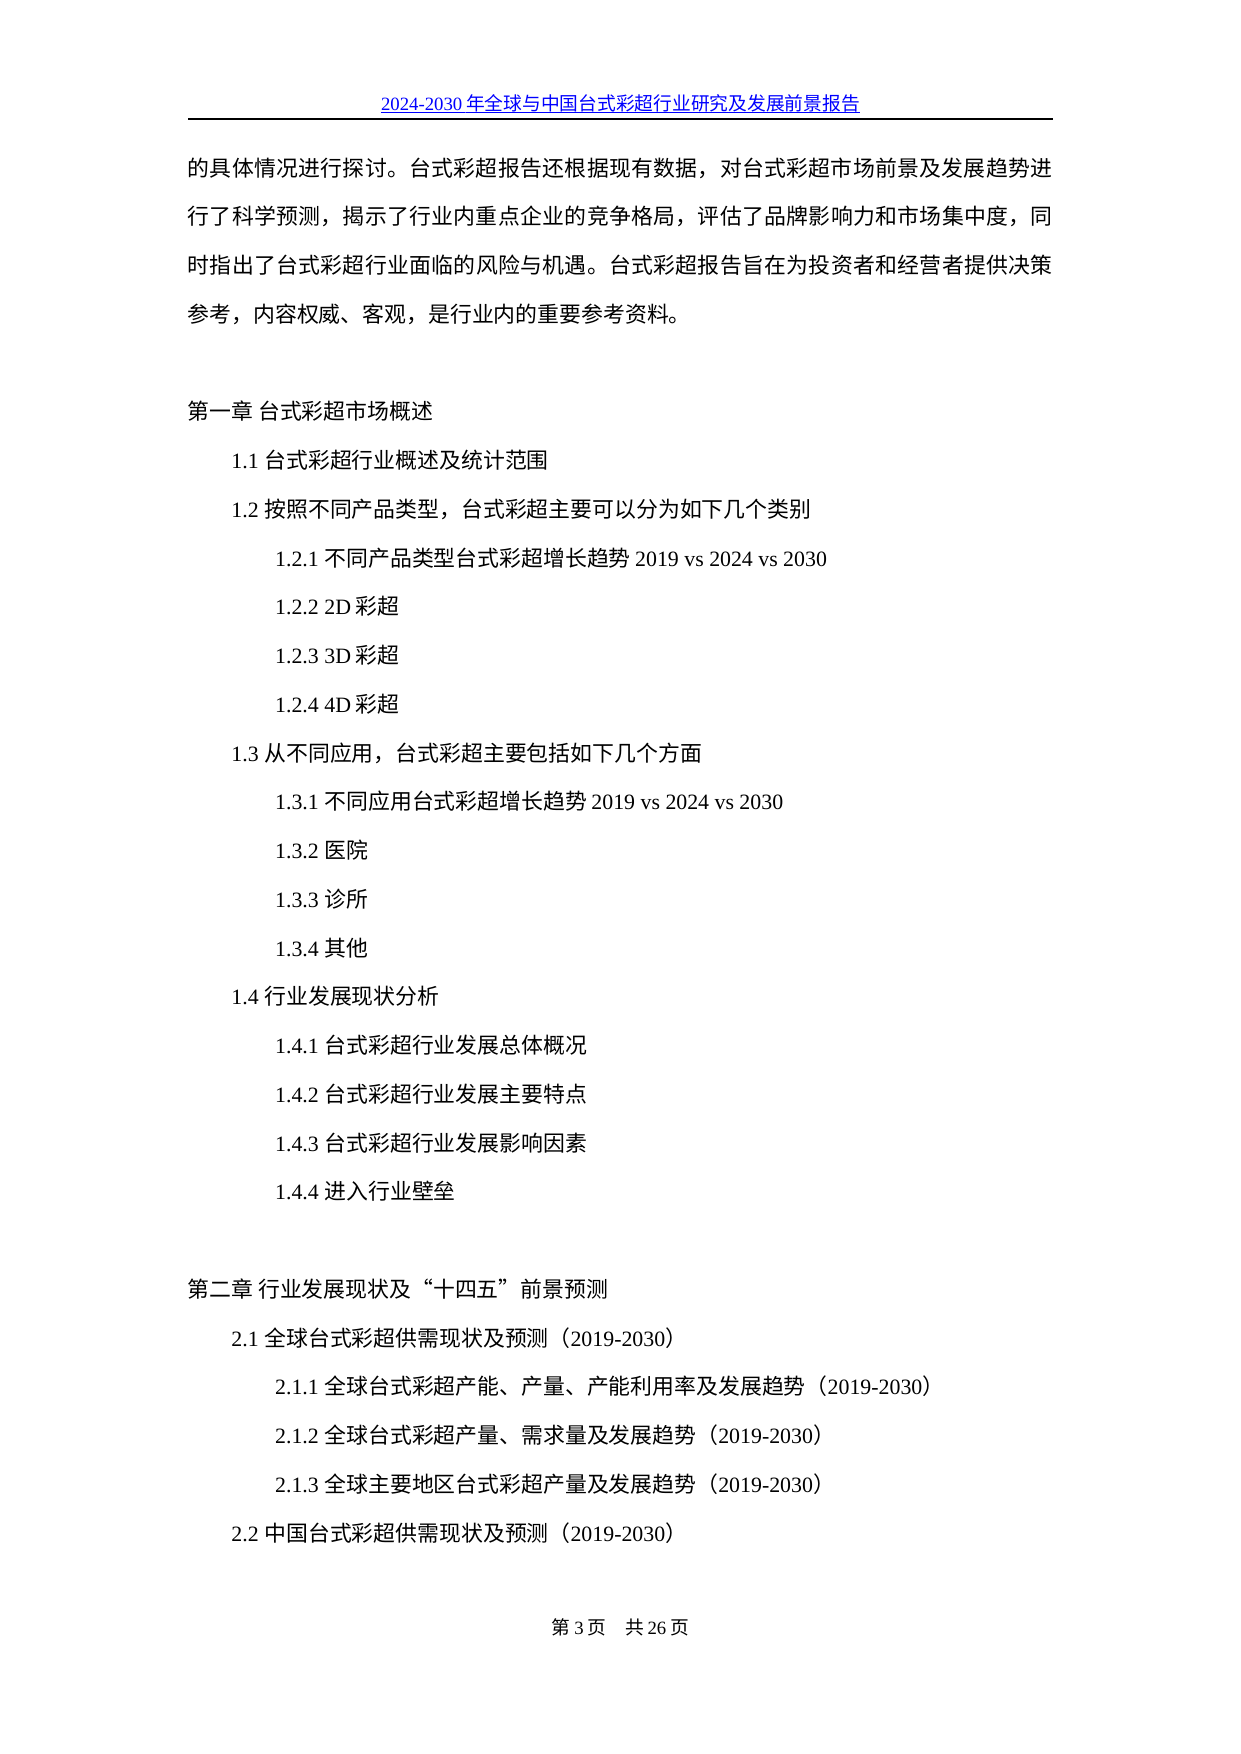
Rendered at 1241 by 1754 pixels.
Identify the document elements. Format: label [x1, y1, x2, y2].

text [187, 150, 1053, 1548]
